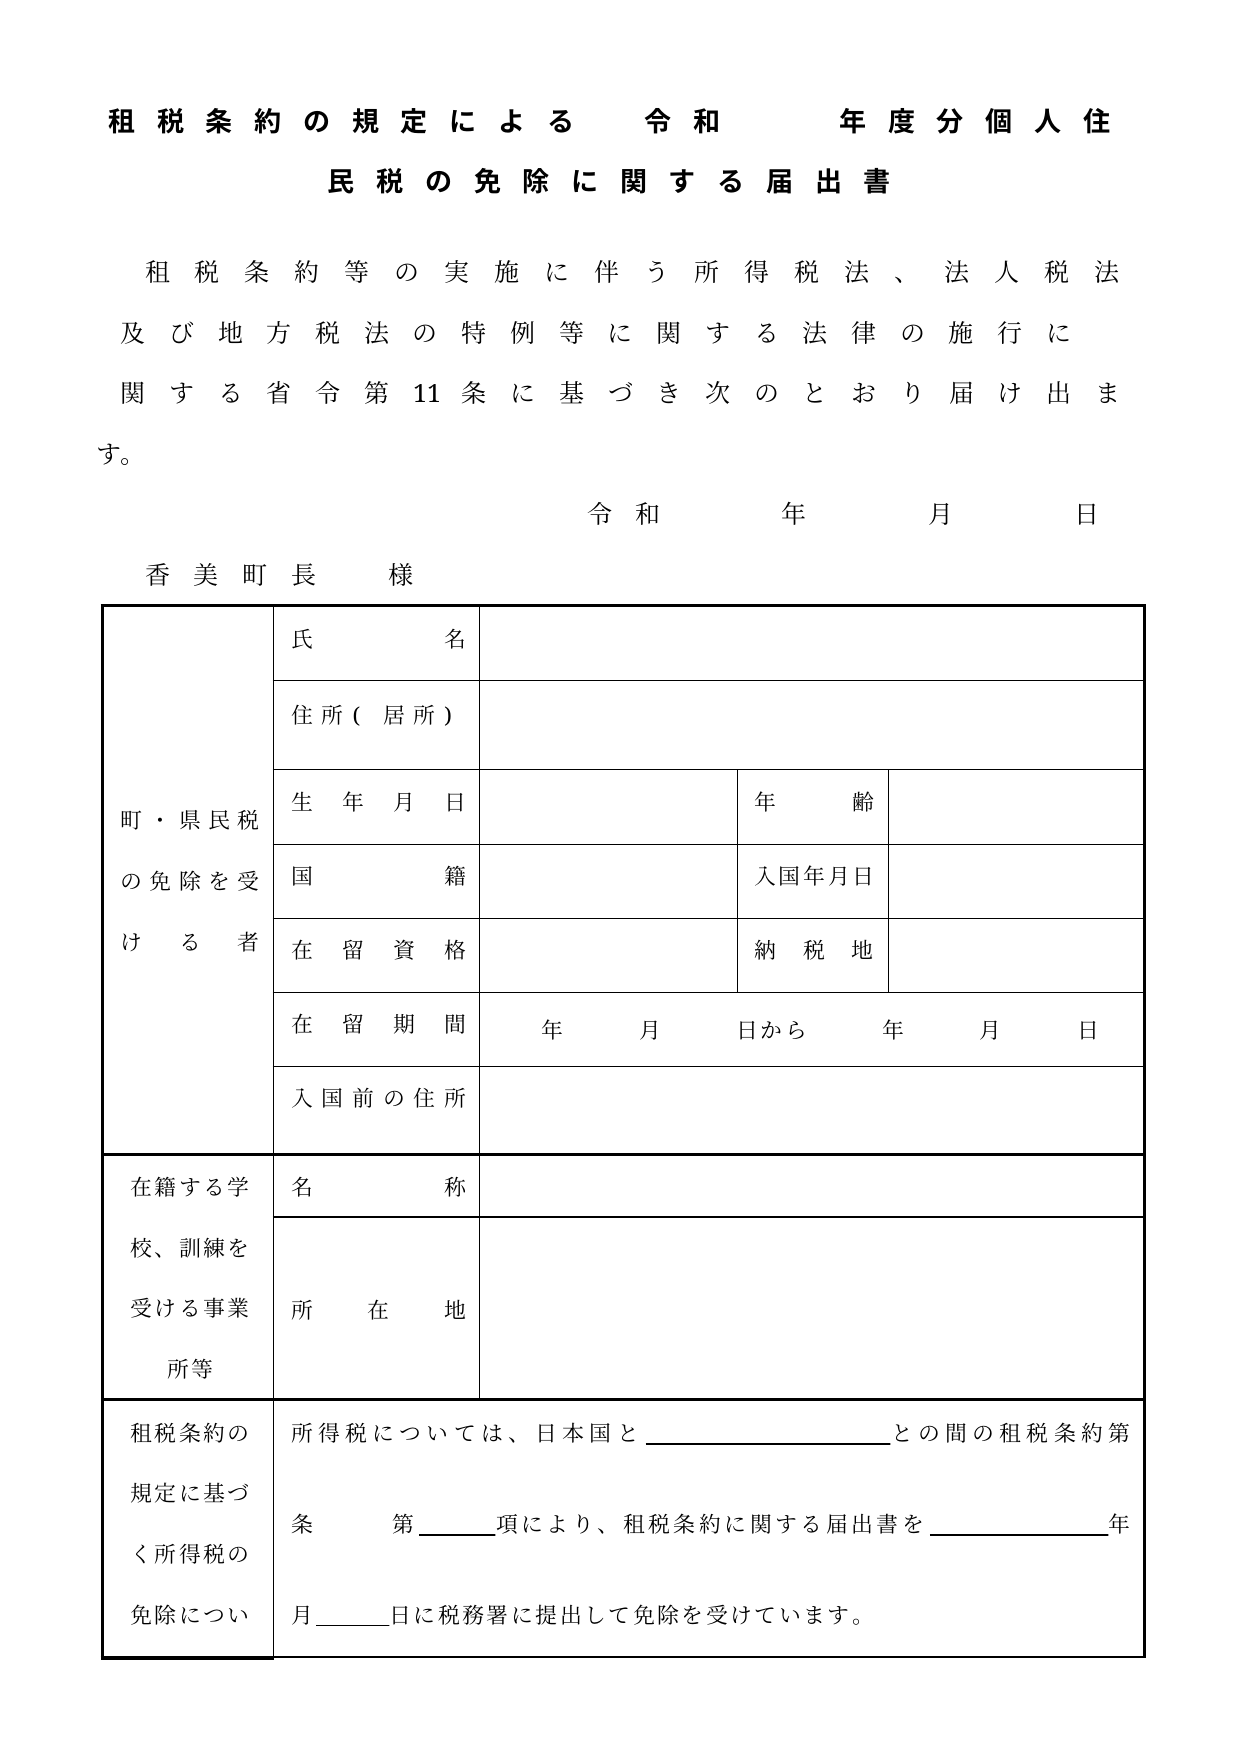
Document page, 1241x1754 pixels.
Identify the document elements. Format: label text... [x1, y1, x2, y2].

text 租税条約の規定による 令和 年度分個人住民税の免除に関する届出書 [96, 89, 1144, 210]
table_cell 国籍 [274, 845, 479, 918]
table_cell [889, 919, 1143, 992]
table_header 氏名 [274, 607, 479, 680]
table_header 町・県民税の免除を受ける者 [104, 607, 273, 1153]
table_cell [480, 1067, 1143, 1153]
table_cell 年齢 [738, 770, 888, 843]
table_cell [480, 681, 1143, 769]
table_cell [274, 1401, 1143, 1656]
table_cell [480, 1218, 1143, 1398]
table_cell [889, 770, 1143, 843]
text 香美町長 様 [96, 543, 1144, 604]
table_cell [480, 1156, 1143, 1216]
table_cell 住所(居所) [274, 681, 479, 769]
text 関する省令第11条に基づき次のとおり届け出ます。 [96, 362, 1144, 483]
text 令和 年 月 日 [96, 483, 1123, 543]
text 租税条約等の実施に伴う所得税法、法人税法及び地方税法の特例等に関する法律の施行に [117, 240, 1144, 362]
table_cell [104, 1401, 273, 1656]
table_cell 生年月日 [274, 770, 479, 843]
table_cell [889, 845, 1143, 918]
table_cell 在留資格 [274, 919, 479, 992]
table_cell [480, 845, 737, 918]
table_cell 在留期間 [274, 993, 479, 1066]
table_header [480, 607, 1143, 680]
table_cell 入国前の住所 [274, 1067, 479, 1153]
table_cell 在籍する学校、訓練を受ける事業所等 [104, 1156, 273, 1398]
table_cell 所在地 [274, 1218, 479, 1398]
table_cell 入国年月日 [738, 845, 888, 918]
table_cell 名称 [274, 1156, 479, 1216]
table_cell [480, 919, 737, 992]
table_cell 年 月 日から 年 月 日 [480, 993, 1143, 1066]
table_cell [480, 770, 737, 843]
table_cell 納税地 [738, 919, 888, 992]
